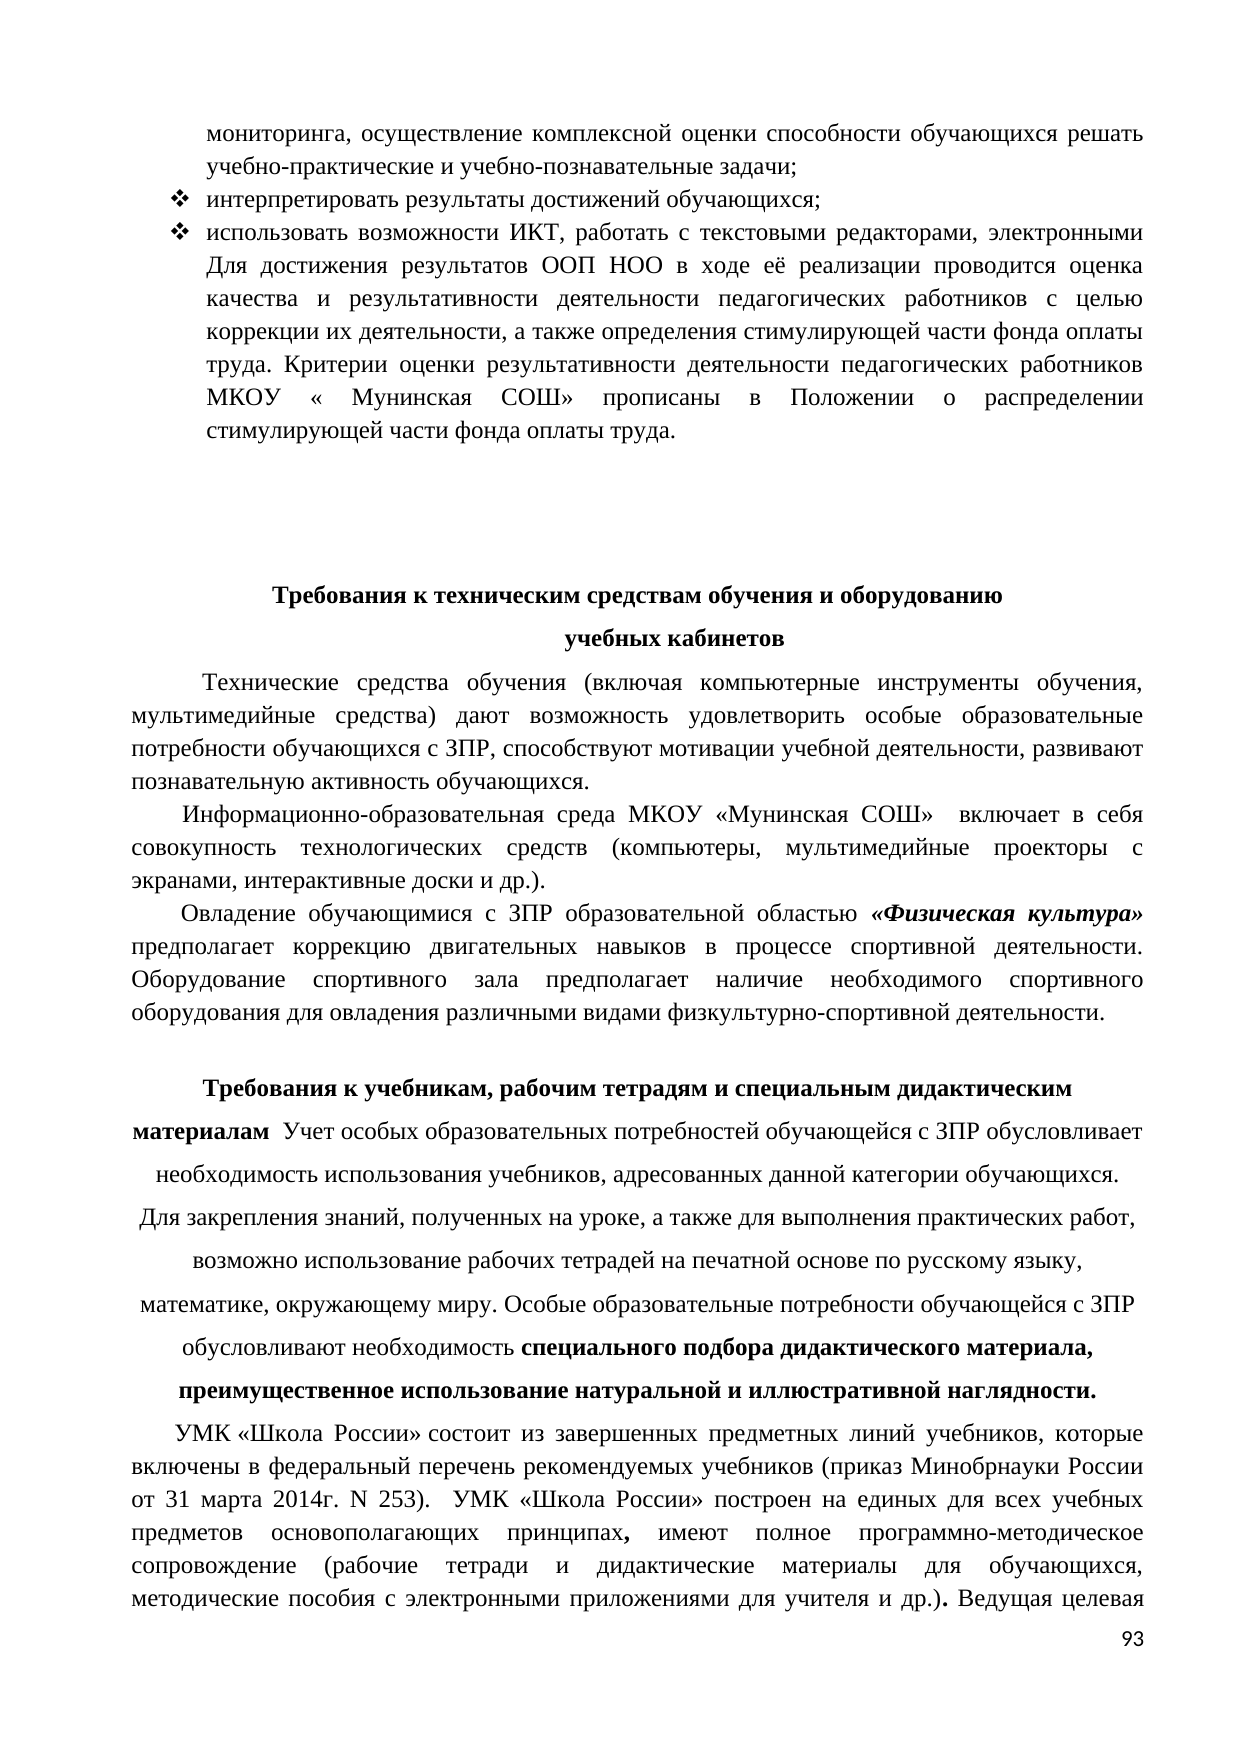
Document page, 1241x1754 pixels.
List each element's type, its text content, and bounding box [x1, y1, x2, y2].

text Овладение обучающимися с ЗПР образовательной областью «Физическая культура» предполагает коррекцию двигательных навыков в процессе спортивной деятельности. Оборудование спортивного зала предполагает наличие необходимого спортивного оборудования для овладения различными видами физкультурно-спортивной деятельности. [131, 898, 1144, 1026]
text Для закрепления знаний, полученных на уроке, а также для выполнения практических работ, возможно использование рабочих тетрадей на печатной основе по русскому языку, математике, окружающему миру. Особые образовательные потребности обучающейся с ЗПР обусловливают необходимость специального подбора дидактического материала, преимущественное использование натуральной и иллюстративной наглядности. [131, 1202, 1144, 1404]
text Технические средства обучения (включая компьютерные инструменты обучения, мультимедийные средства) дают возможность удовлетворить особые образовательные потребности обучающихся с ЗПР, способствуют мотивации учебной деятельности, развивают познавательную активность обучающихся. [131, 667, 1144, 794]
text учебных кабинетов [131, 623, 1144, 652]
text Требования к учебникам, рабочим тетрадям и специальным дидактическим материалам Учет особых образовательных потребностей обучающейся с ЗПР обусловливает необходимость использования учебников, адресованных данной категории обучающихся. [131, 1073, 1144, 1188]
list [169, 118, 1144, 180]
text Требования к техническим средствам обучения и оборудованию [131, 580, 1144, 609]
list использовать возможности ИКТ, работать с текстовыми редакторами, электронными Для достижения результатов ООП НОО в ходе её реализации проводится оценка качества и результативности деятельности педагогических работников с целью коррекции их деятельности, а также определения стимулирующей части фонда оплаты труда. Критерии оценки результативности деятельности педагогических работников МКОУ « Мунинская СОШ» прописаны в Положении о распределении стимулирующей части фонда оплаты труда. [169, 217, 1144, 444]
list интерпретировать результаты достижений обучающихся; [169, 184, 1144, 213]
text Информационно-образовательная среда МКОУ «Мунинская СОШ» включает в себя совокупность технологических средств (компьютеры, мультимедийные проекторы с экранами, интерактивные доски и др.). [131, 799, 1144, 893]
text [131, 1480, 1144, 1612]
